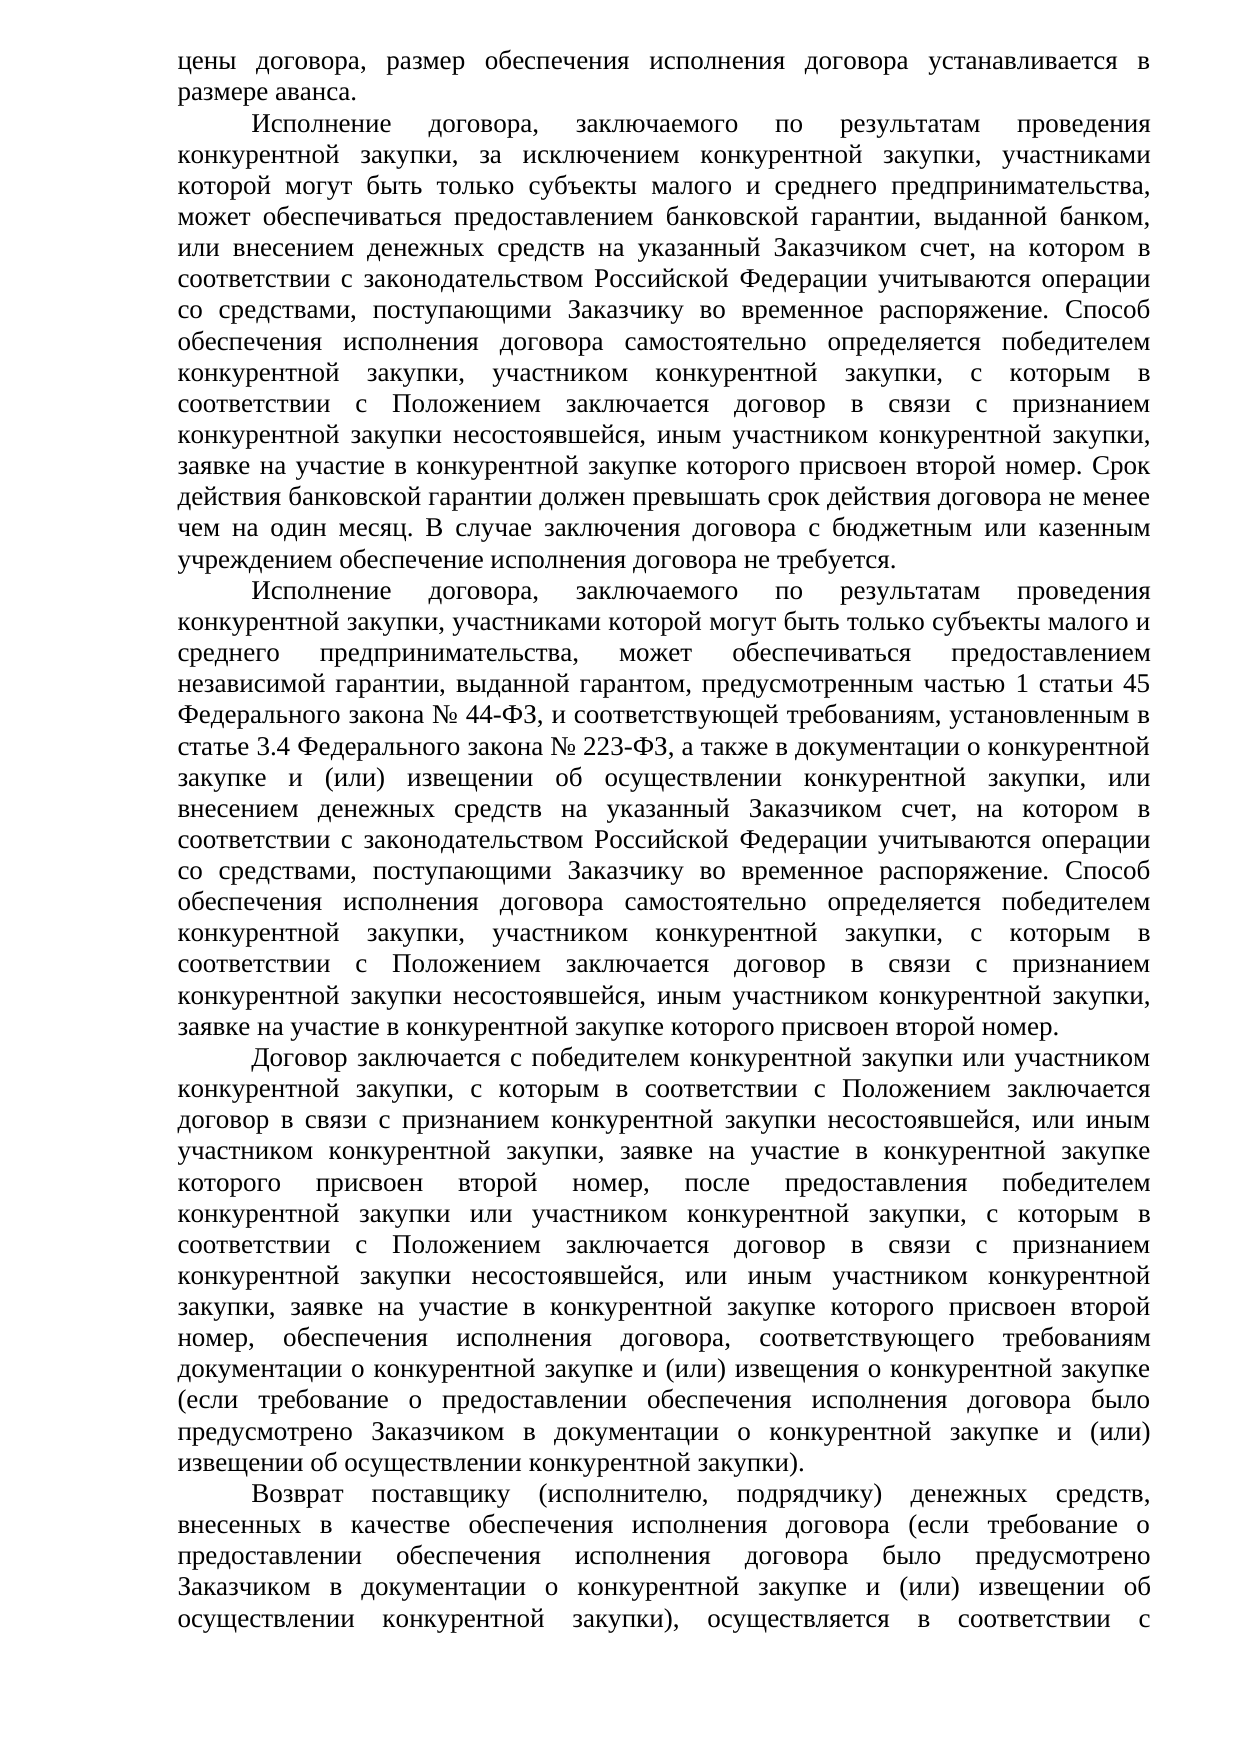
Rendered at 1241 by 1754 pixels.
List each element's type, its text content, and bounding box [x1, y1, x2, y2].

text Исполнение договора, заключаемого по результатам проведения конкурентной закупки, за исключением конкурентной закупки, участниками которой могут быть только субъекты малого и среднего предпринимательства, может обеспечиваться предоставлением банковской гарантии, выданной банком, или внесением денежных средств на указанный Заказчиком счет, на котором в соответствии с законодательством Российской Федерации учитываются операции со средствами, поступающими Заказчику во временное распоряжение. Способ обеспечения исполнения договора самостоятельно определяется победителем конкурентной закупки, участником конкурентной закупки, с которым в соответствии с Положением заключается договор в связи с признанием конкурентной закупки несостоявшейся, иным участником конкурентной закупки, заявке на участие в конкурентной закупке которого присвоен второй номер. Срок действия банковской гарантии должен превышать срок действия договора не менее чем на один месяц. В случае заключения договора с бюджетным или казенным учреждением обеспечение исполнения договора не требуется. [177, 107, 1152, 574]
text Исполнение договора, заключаемого по результатам проведения конкурентной закупки, участниками которой могут быть только субъекты малого и среднего предпринимательства, может обеспечиваться предоставлением независимой гарантии, выданной гарантом, предусмотренным частью 1 статьи 45 Федерального закона № 44-ФЗ, и соответствующей требованиям, установленным в статье 3.4 Федерального закона № 223-ФЗ, а также в документации о конкурентной закупке и (или) извещении об осуществлении конкурентной закупки, или внесением денежных средств на указанный Заказчиком счет, на котором в соответствии с законодательством Российской Федерации учитываются операции со средствами, поступающими Заказчику во временное распоряжение. Способ обеспечения исполнения договора самостоятельно определяется победителем конкурентной закупки, участником конкурентной закупки, с которым в соответствии с Положением заключается договор в связи с признанием конкурентной закупки несостоявшейся, иным участником конкурентной закупки, заявке на участие в конкурентной закупке которого присвоен второй номер. [177, 574, 1152, 1041]
text Договор заключается с победителем конкурентной закупки или участником конкурентной закупки, с которым в соответствии с Положением заключается договор в связи с признанием конкурентной закупки несостоявшейся, или иным участником конкурентной закупки, заявке на участие в конкурентной закупке которого присвоен второй номер, после предоставления победителем конкурентной закупки или участником конкурентной закупки, с которым в соответствии с Положением заключается договор в связи с признанием конкурентной закупки несостоявшейся, или иным участником конкурентной закупки, заявке на участие в конкурентной закупке которого присвоен второй номер, обеспечения исполнения договора, соответствующего требованиям документации о конкурентной закупке и (или) извещения о конкурентной закупке (если требование о предоставлении обеспечения исполнения договора было предусмотрено Заказчиком в документации о конкурентной закупке и (или) извещении об осуществлении конкурентной закупки). [177, 1041, 1152, 1477]
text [177, 44, 1152, 107]
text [177, 1477, 1152, 1633]
